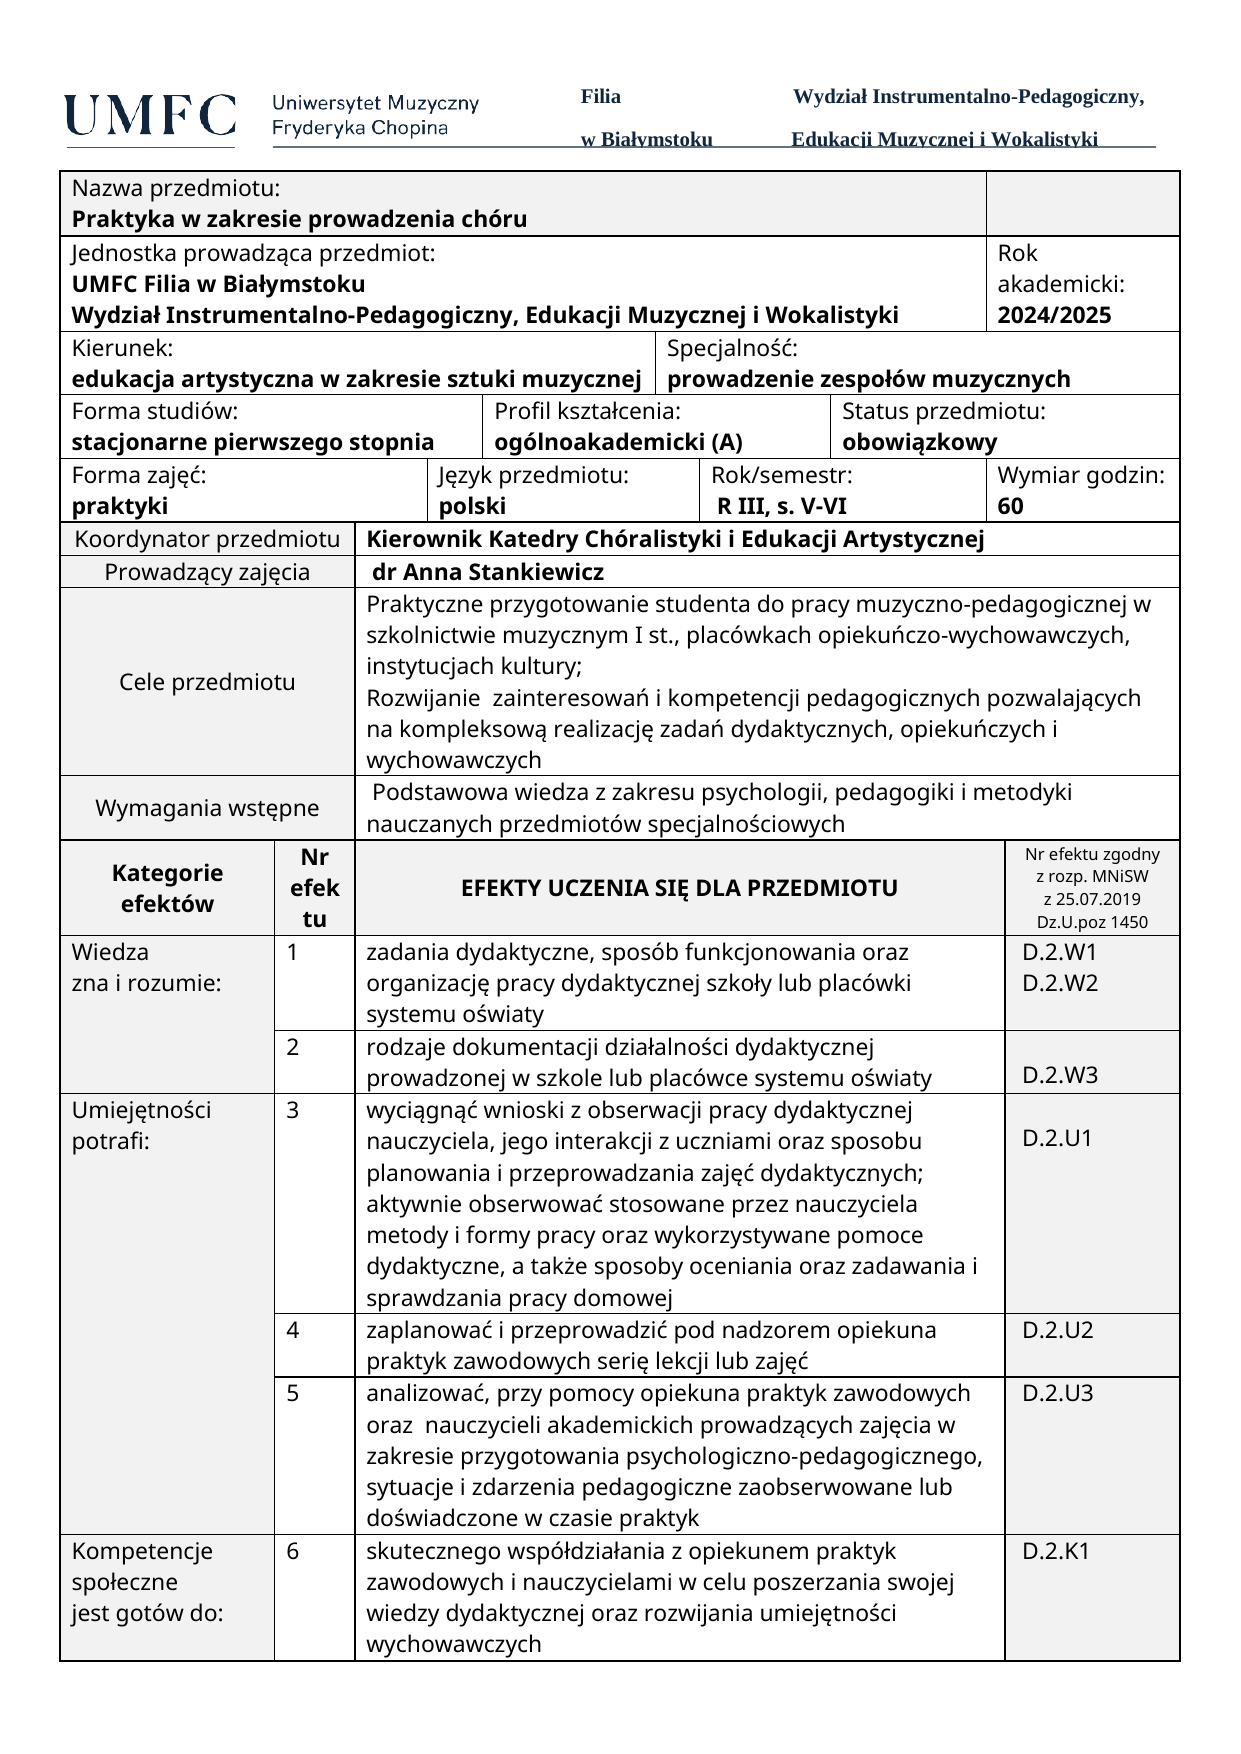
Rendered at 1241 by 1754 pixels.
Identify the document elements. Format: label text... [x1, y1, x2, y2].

table_cell Forma zajęć: praktyki [61, 459, 427, 521]
table_cell Cele przedmiotu [61, 588, 354, 775]
table_cell Praktyczne przygotowanie studenta do pracy muzyczno-pedagogicznej w szkolnictwie muzycznym I st., placówkach opiekuńczo-wychowawczych, instytucjach kultury; Rozwijanie zainteresowań i kompetencji pedagogicznych pozwalających na kompleksową realizację zadań dydaktycznych, opiekuńczych i wychowawczych [356, 588, 1179, 775]
table_cell Forma studiów: stacjonarne pierwszego stopnia [61, 395, 482, 458]
table_cell Kierunek: edukacja artystyczna w zakresie sztuki muzycznej [61, 332, 655, 394]
table_cell Koordynator przedmiotu [61, 523, 354, 554]
table_cell Nr efektu [275, 841, 354, 935]
table_cell Wiedza zna i rozumie: [61, 936, 274, 1093]
table_cell Kompetencje społeczne jest gotów do: [61, 1535, 274, 1660]
table_cell Profil kształcenia: ogólnoakademicki (A) [483, 395, 830, 458]
table_cell D.2.K1 [1006, 1535, 1179, 1660]
table_cell Kategorie efektów [61, 841, 274, 935]
table_cell D.2.U2 [1006, 1314, 1179, 1376]
table_cell D.2.W3 [1006, 1031, 1179, 1093]
table_cell Status przedmiotu: obowiązkowy [831, 395, 1179, 458]
table_cell Prowadzący zajęcia [61, 556, 354, 587]
table_cell 1 [275, 936, 354, 1029]
table_cell skutecznego współdziałania z opiekunem praktyk zawodowych i nauczycielami w celu poszerzania swojej wiedzy dydaktycznej oraz rozwijania umiejętności wychowawczych [356, 1535, 1004, 1660]
table_cell Wymagania wstępne [61, 776, 354, 839]
table_cell wyciągnąć wnioski z obserwacji pracy dydaktycznej nauczyciela, jego interakcji z uczniami oraz sposobu planowania i przeprowadzania zajęć dydaktycznych; aktywnie obserwować stosowane przez nauczyciela metody i formy pracy oraz wykorzystywane pomoce dydaktyczne, a także sposoby oceniania oraz zadawania i sprawdzania pracy domowej [356, 1094, 1004, 1313]
table_cell 6 [275, 1535, 354, 1660]
table_cell zaplanować i przeprowadzić pod nadzorem opiekuna praktyk zawodowych serię lekcji lub zajęć [356, 1314, 1004, 1376]
table_cell 2 [275, 1031, 354, 1093]
table_cell Podstawowa wiedza z zakresu psychologii, pedagogiki i metodyki nauczanych przedmiotów specjalnościowych [356, 776, 1179, 839]
table_cell Rok/semestr: R III, s. V-VI [700, 459, 986, 521]
table_cell Rok akademicki: 2024/2025 [987, 237, 1179, 331]
table_cell Nr efektu zgodny z rozp. MNiSW z 25.07.2019 Dz.U.poz 1450 [1006, 841, 1179, 935]
table_cell Jednostka prowadząca przedmiot: UMFC Filia w Białymstoku Wydział Instrumentalno-Pedagogiczny, Edukacji Muzycznej i Wokalistyki [61, 237, 986, 331]
table_cell Specjalność: prowadzenie zespołów muzycznych [656, 332, 1179, 394]
table_cell Umiejętności potrafi: [61, 1094, 274, 1534]
table_cell Kierownik Katedry Chóralistyki i Edukacji Artystycznej [356, 523, 1179, 554]
table_cell D.2.U1 [1006, 1094, 1179, 1313]
table_cell rodzaje dokumentacji działalności dydaktycznej prowadzonej w szkole lub placówce systemu oświaty [356, 1031, 1004, 1093]
table_cell zadania dydaktyczne, sposób funkcjonowania oraz organizację pracy dydaktycznej szkoły lub placówki systemu oświaty [356, 936, 1004, 1029]
picture [64, 94, 479, 148]
table_cell D.2.U3 [1006, 1378, 1179, 1534]
table_header [987, 172, 1179, 235]
table_cell Wymiar godzin: 60 [987, 459, 1179, 521]
table_cell D.2.W1 D.2.W2 [1006, 936, 1179, 1029]
table_header Nazwa przedmiotu: Praktyka w zakresie prowadzenia chóru [61, 172, 986, 235]
table_cell 5 [275, 1378, 354, 1534]
table_cell analizować, przy pomocy opiekuna praktyk zawodowych oraz nauczycieli akademickich prowadzących zajęcia w zakresie przygotowania psychologiczno-pedagogicznego, sytuacje i zdarzenia pedagogiczne zaobserwowane lub doświadczone w czasie praktyk [356, 1378, 1004, 1534]
table_cell EFEKTY UCZENIA SIĘ DLA PRZEDMIOTU [356, 841, 1004, 935]
table_cell Język przedmiotu: polski [428, 459, 699, 521]
table_cell dr Anna Stankiewicz [356, 556, 1179, 587]
table_cell 4 [275, 1314, 354, 1376]
table_cell 3 [275, 1094, 354, 1313]
